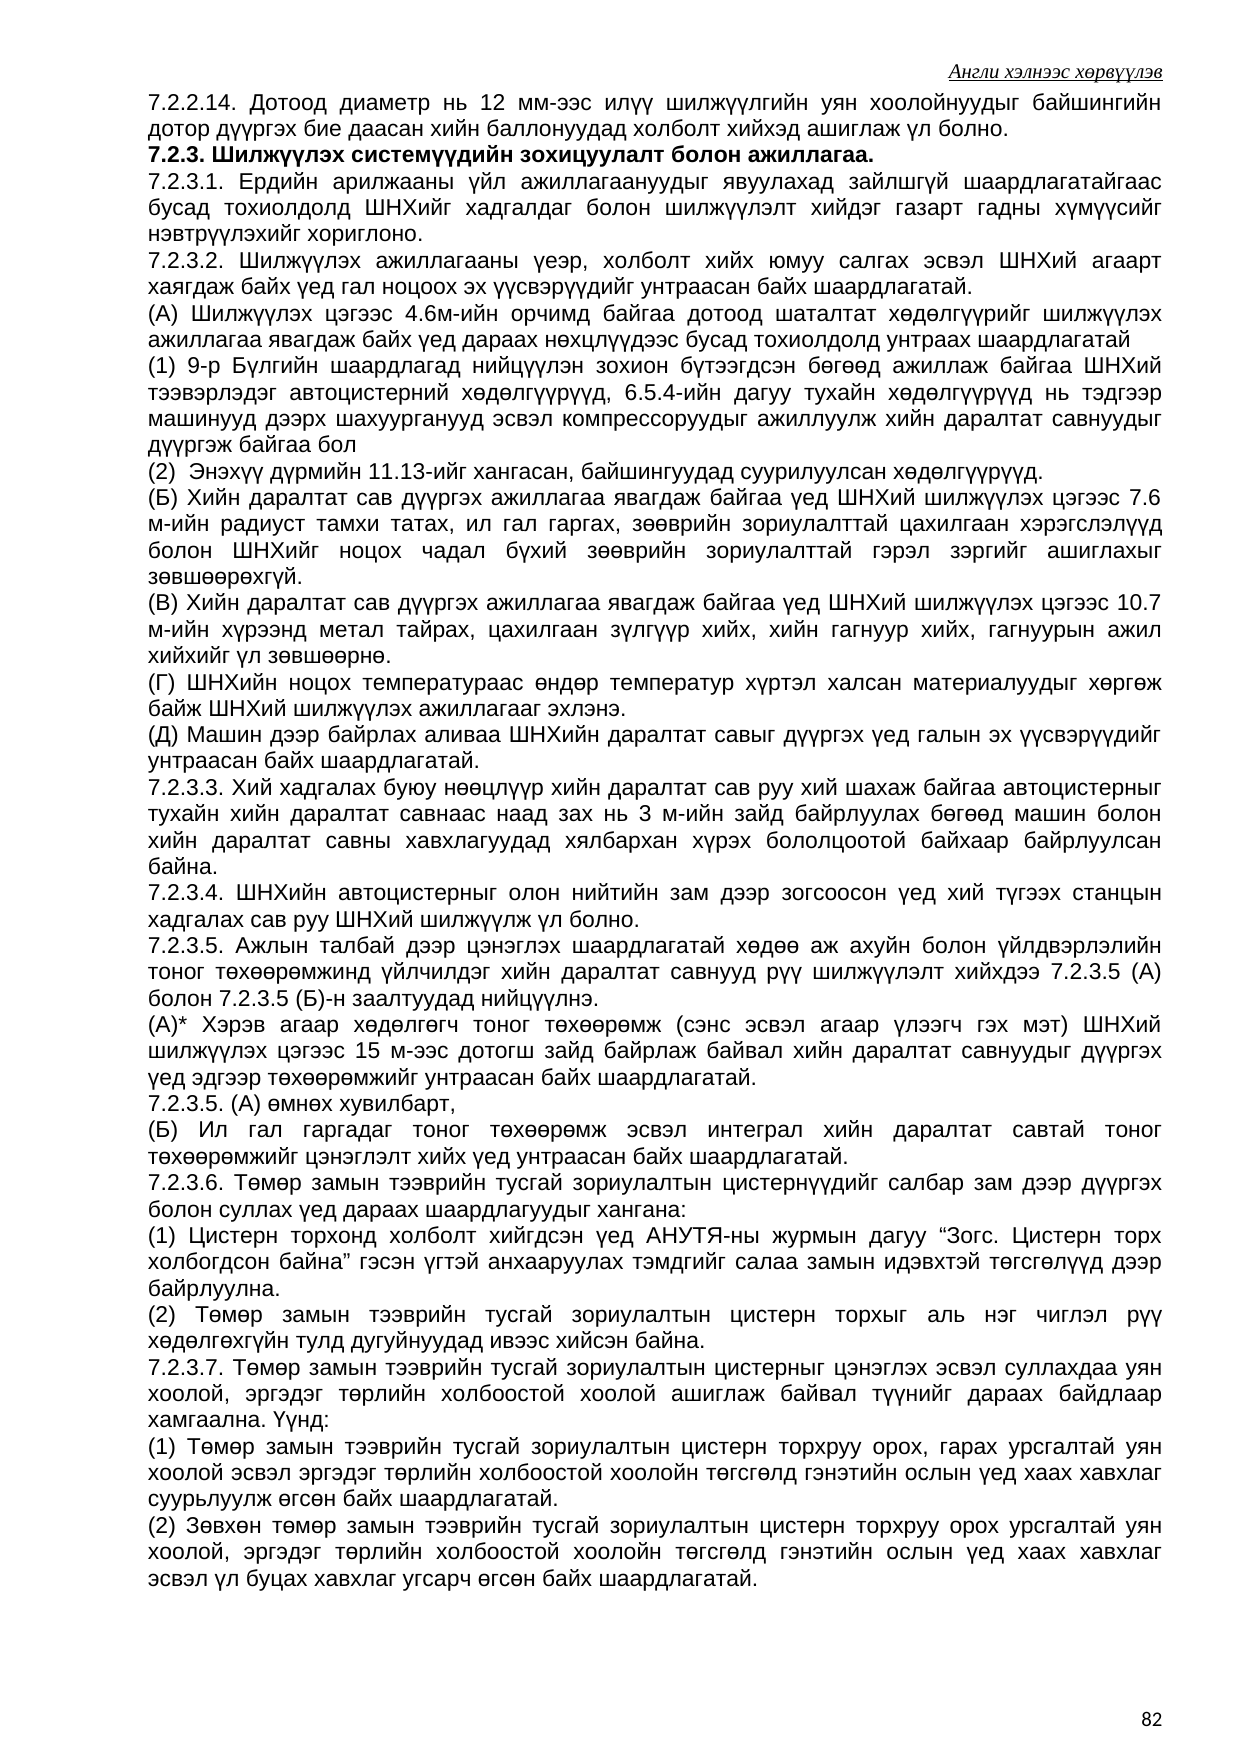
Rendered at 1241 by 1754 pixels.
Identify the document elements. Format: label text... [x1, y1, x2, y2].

text 7.2.3.2. Шилжүүлэх ажиллагааны үеэр, холболт хийх юмуу салгах эсвэл ШНХий агаарт хаягдаж байх үед гал ноцоох эх үүсвэрүүдийг унтраасан байх шаардлагатай. [148, 247, 1162, 299]
text 7.2.3.1. Ердийн арилжааны үйл ажиллагаануудыг явуулахад зайлшгүй шаардлагатайгаас бусад тохиолдолд ШНХийг хадгалдаг болон шилжүүлэлт хийдэг газарт гадны хүмүүсийг нэвтрүүлэхийг хориглоно. [148, 168, 1162, 247]
text (2) Төмөр замын тээврийн тусгай зориулалтын цистерн торхыг аль нэг чиглэл рүү хөдөлгөхгүйн тулд дугуйнуудад ивээс хийсэн байна. [148, 1301, 1162, 1354]
text (2) Энэхүү дүрмийн 11.13-ийг хангасан, байшингуудад суурилуулсан хөдөлгүүрүүд. [148, 458, 1162, 484]
text 7.2.3.3. Хий хадгалах буюу нөөцлүүр хийн даралтат сав руу хий шахаж байгаа автоцистерныг тухайн хийн даралтат савнаас наад зах нь 3 м-ийн зайд байрлуулах бөгөөд машин болон хийн даралтат савны хавхлагуудад хялбархан хүрэх бололцоотой байхаар байрлуулсан байна. [148, 774, 1162, 879]
text (1) Төмөр замын тээврийн тусгай зориулалтын цистерн торхруу орох, гарах урсгалтай уян хоолой эсвэл эргэдэг төрлийн холбоостой хоолойн төгсгөлд гэнэтийн ослын үед хаах хавхлаг суурьлуулж өгсөн байх шаардлагатай. [148, 1433, 1162, 1512]
text 7.2.3.5. (A) өмнөх хувилбарт, [148, 1090, 1162, 1116]
text (1) 9-р Бүлгийн шаардлагад нийцүүлэн зохион бүтээгдсэн бөгөөд ажиллаж байгаа ШНХий тээвэрлэдэг автоцистерний хөдөлгүүрүүд, 6.5.4-ийн дагуу тухайн хөдөлгүүрүүд нь тэдгээр машинууд дээрх шахуурганууд эсвэл компрессоруудыг ажиллуулж хийн даралтат савнуудыг дүүргэж байгаа бол [148, 352, 1162, 458]
text 7.2.3.6. Төмөр замын тээврийн тусгай зориулалтын цистернүүдийг салбар зам дээр дүүргэх болон суллах үед дараах шаардлагуудыг хангана: [148, 1169, 1162, 1222]
text 7.2.3.5. Ажлын талбай дээр цэнэглэх шаардлагатай хөдөө аж ахуйн болон үйлдвэрлэлийн тоног төхөөрөмжинд үйлчилдэг хийн даралтат савнууд рүү шилжүүлэлт хийхдээ 7.2.3.5 (А) болон 7.2.3.5 (Б)-н заалтуудад нийцүүлнэ. [148, 932, 1162, 1011]
text (2) Зөвхөн төмөр замын тээврийн тусгай зориулалтын цистерн торхруу орох урсгалтай уян хоолой, эргэдэг төрлийн холбоостой хоолойн төгсгөлд гэнэтийн ослын үед хаах хавхлаг эсвэл үл буцах хавхлаг угсарч өгсөн байх шаардлагатай. [148, 1512, 1162, 1591]
text 7.2.3. Шилжүүлэх системүүдийн зохицуулалт болон ажиллагаа. [148, 141, 1162, 168]
text 7.2.3.4. ШНХийн автоцистерныг олон нийтийн зам дээр зогсоосон үед хий түгээх станцын хадгалах сав руу ШНХий шилжүүлж үл болно. [148, 879, 1162, 932]
text 7.2.3.7. Төмөр замын тээврийн тусгай зориулалтын цистерныг цэнэглэх эсвэл суллахдаа уян хоолой, эргэдэг төрлийн холбоостой хоолой ашиглаж байвал түүнийг дараах байдлаар хамгаална. Үүнд: [148, 1354, 1162, 1433]
text 7.2.2.14. Дотоод диаметр нь 12 мм-ээс илүү шилжүүлгийн уян хоолойнуудыг байшингийн дотор дүүргэх бие даасан хийн баллонуудад холболт хийхэд ашиглаж үл болно. [148, 89, 1162, 141]
text (А)* Хэрэв агаар хөдөлгөгч тоног төхөөрөмж (сэнс эсвэл агаар үлээгч гэх мэт) ШНХий шилжүүлэх цэгээс 15 м-ээс дотогш зайд байрлаж байвал хийн даралтат савнуудыг дүүргэх үед эдгээр төхөөрөмжийг унтраасан байх шаардлагатай. [148, 1011, 1162, 1090]
text (Б) Ил гал гаргадаг тоног төхөөрөмж эсвэл интеграл хийн даралтат савтай тоног төхөөрөмжийг цэнэглэлт хийх үед унтраасан байх шаардлагатай. [148, 1116, 1162, 1169]
text (Б) Хийн даралтат сав дүүргэх ажиллагаа явагдаж байгаа үед ШНХий шилжүүлэх цэгээс 7.6 м-ийн радиуст тамхи татах, ил гал гаргах, зөөврийн зориулалттай цахилгаан хэрэгслэлүүд болон ШНХийг ноцох чадал бүхий зөөврийн зориулалттай гэрэл зэргийг ашиглахыг зөвшөөрөхгүй. [148, 484, 1162, 589]
text (Г) ШНХийн ноцох температураас өндөр температур хүртэл халсан материалуудыг хөргөж байж ШНХий шилжүүлэх ажиллагааг эхлэнэ. [148, 668, 1162, 721]
text (1) Цистерн торхонд холболт хийгдсэн үед АНУТЯ-ны журмын дагуу “Зогс. Цистерн торх холбогдсон байна” гэсэн үгтэй анхааруулах тэмдгийг салаа замын идэвхтэй төгсгөлүүд дээр байрлуулна. [148, 1222, 1162, 1301]
text (Д) Машин дээр байрлах аливаа ШНХийн даралтат савыг дүүргэх үед галын эх үүсвэрүүдийг унтраасан байх шаардлагатай. [148, 721, 1162, 774]
text (В) Хийн даралтат сав дүүргэх ажиллагаа явагдаж байгаа үед ШНХий шилжүүлэх цэгээс 10.7 м-ийн хүрээнд метал тайрах, цахилгаан зүлгүүр хийх, хийн гагнуур хийх, гагнуурын ажил хийхийг үл зөвшөөрнө. [148, 589, 1162, 668]
text (А) Шилжүүлэх цэгээс 4.6м-ийн орчимд байгаа дотоод шаталтат хөдөлгүүрийг шилжүүлэх ажиллагаа явагдаж байх үед дараах нөхцлүүдээс бусад тохиолдолд унтраах шаардлагатай [148, 299, 1162, 352]
